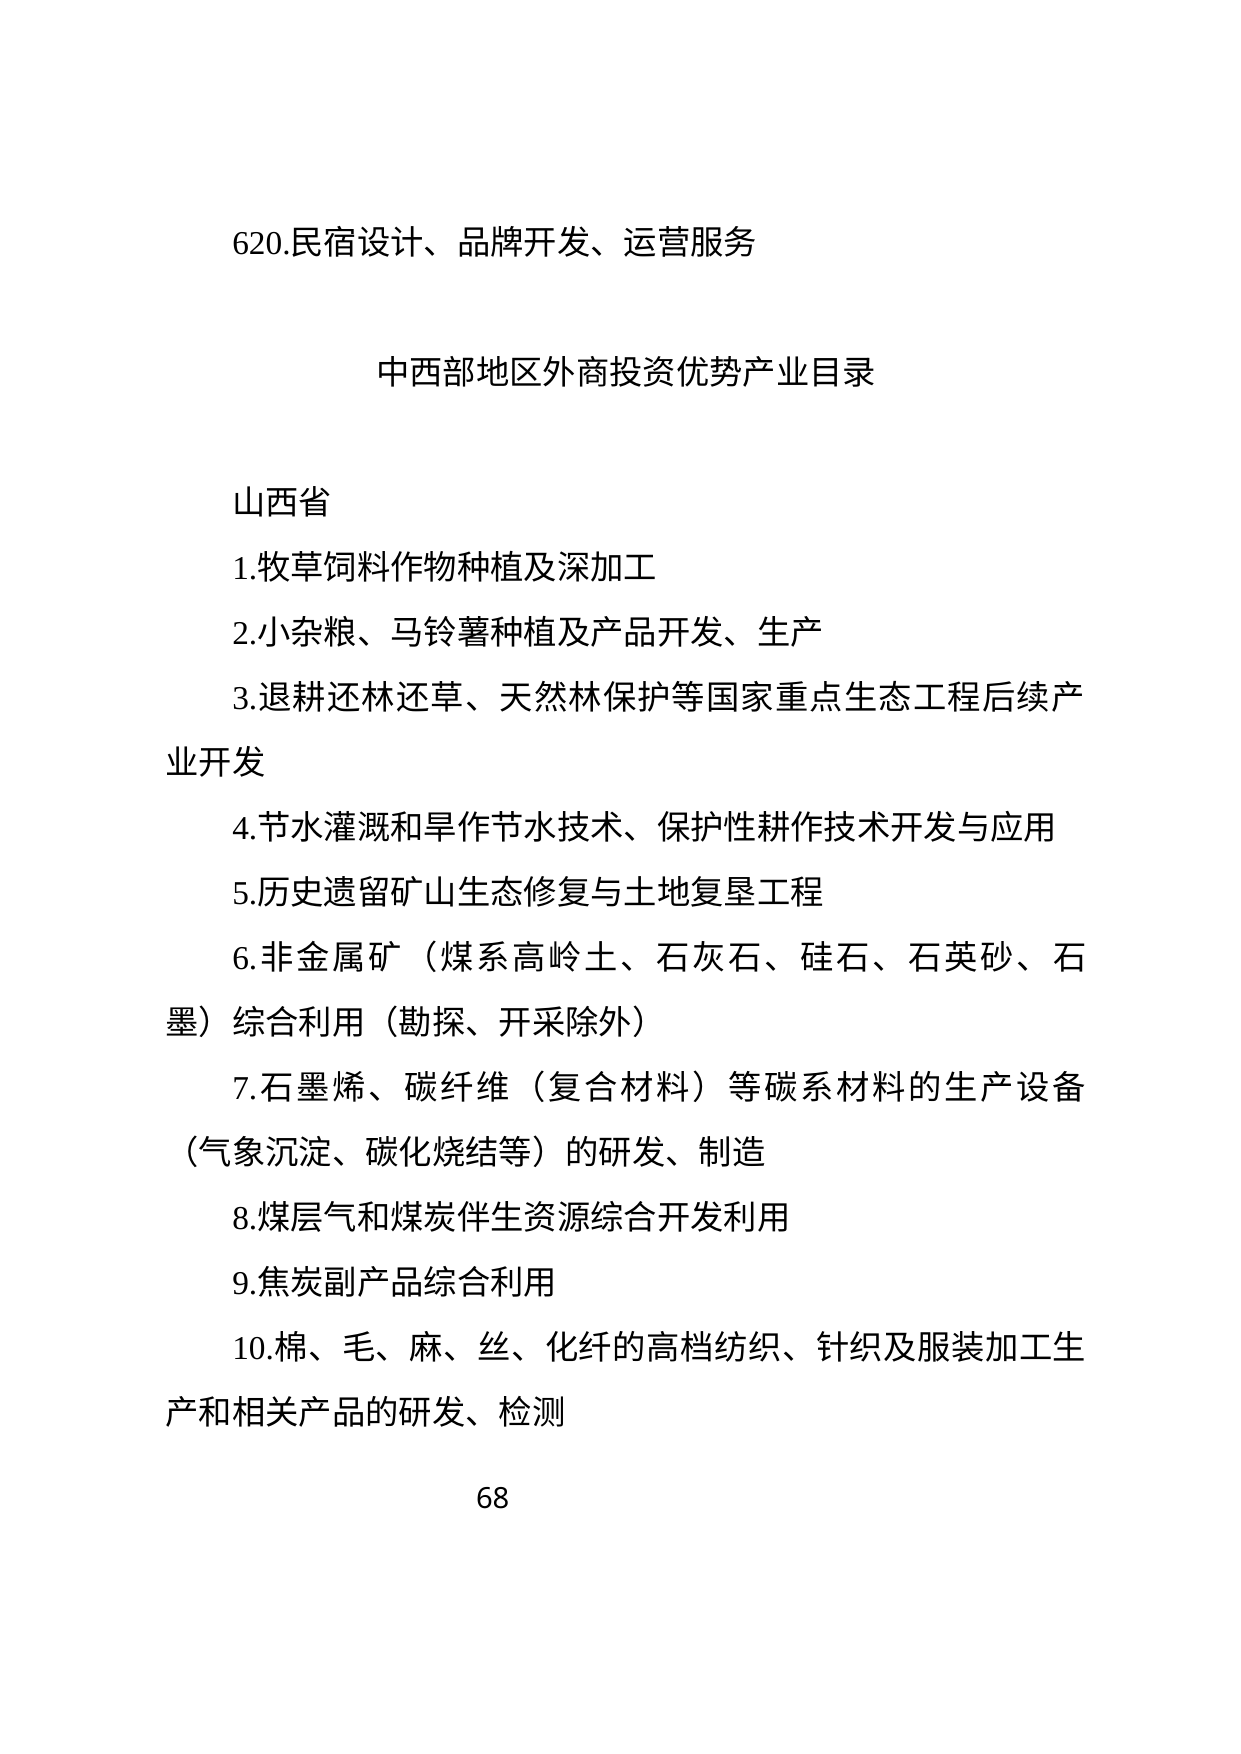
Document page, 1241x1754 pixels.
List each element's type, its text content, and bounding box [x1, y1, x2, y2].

text 3.退耕还林还草、天然林保护等国家重点生态工程后续产业开发 [165, 662, 1087, 792]
text 10.棉、毛、麻、丝、化纤的高档纺织、针织及服装加工生产和相关产品的研发、检测 [165, 1312, 1087, 1442]
text 山西省 [165, 467, 1087, 532]
text 4.节水灌溉和旱作节水技术、保护性耕作技术开发与应用 [165, 792, 1087, 857]
text 7.石墨烯、碳纤维（复合材料）等碳系材料的生产设备（气象沉淀、碳化烧结等）的研发、制造 [165, 1052, 1087, 1182]
text 620.民宿设计、品牌开发、运营服务 [165, 207, 1087, 272]
text 中西部地区外商投资优势产业目录 [165, 337, 1087, 402]
text 6.非金属矿（煤系高岭土、石灰石、硅石、石英砂、石墨）综合利用（勘探、开采除外） [165, 922, 1087, 1052]
text 9.焦炭副产品综合利用 [165, 1247, 1087, 1312]
text 2.小杂粮、马铃薯种植及产品开发、生产 [165, 597, 1087, 662]
text 5.历史遗留矿山生态修复与土地复垦工程 [165, 857, 1087, 922]
text 8.煤层气和煤炭伴生资源综合开发利用 [165, 1182, 1087, 1247]
text 1.牧草饲料作物种植及深加工 [165, 532, 1087, 597]
